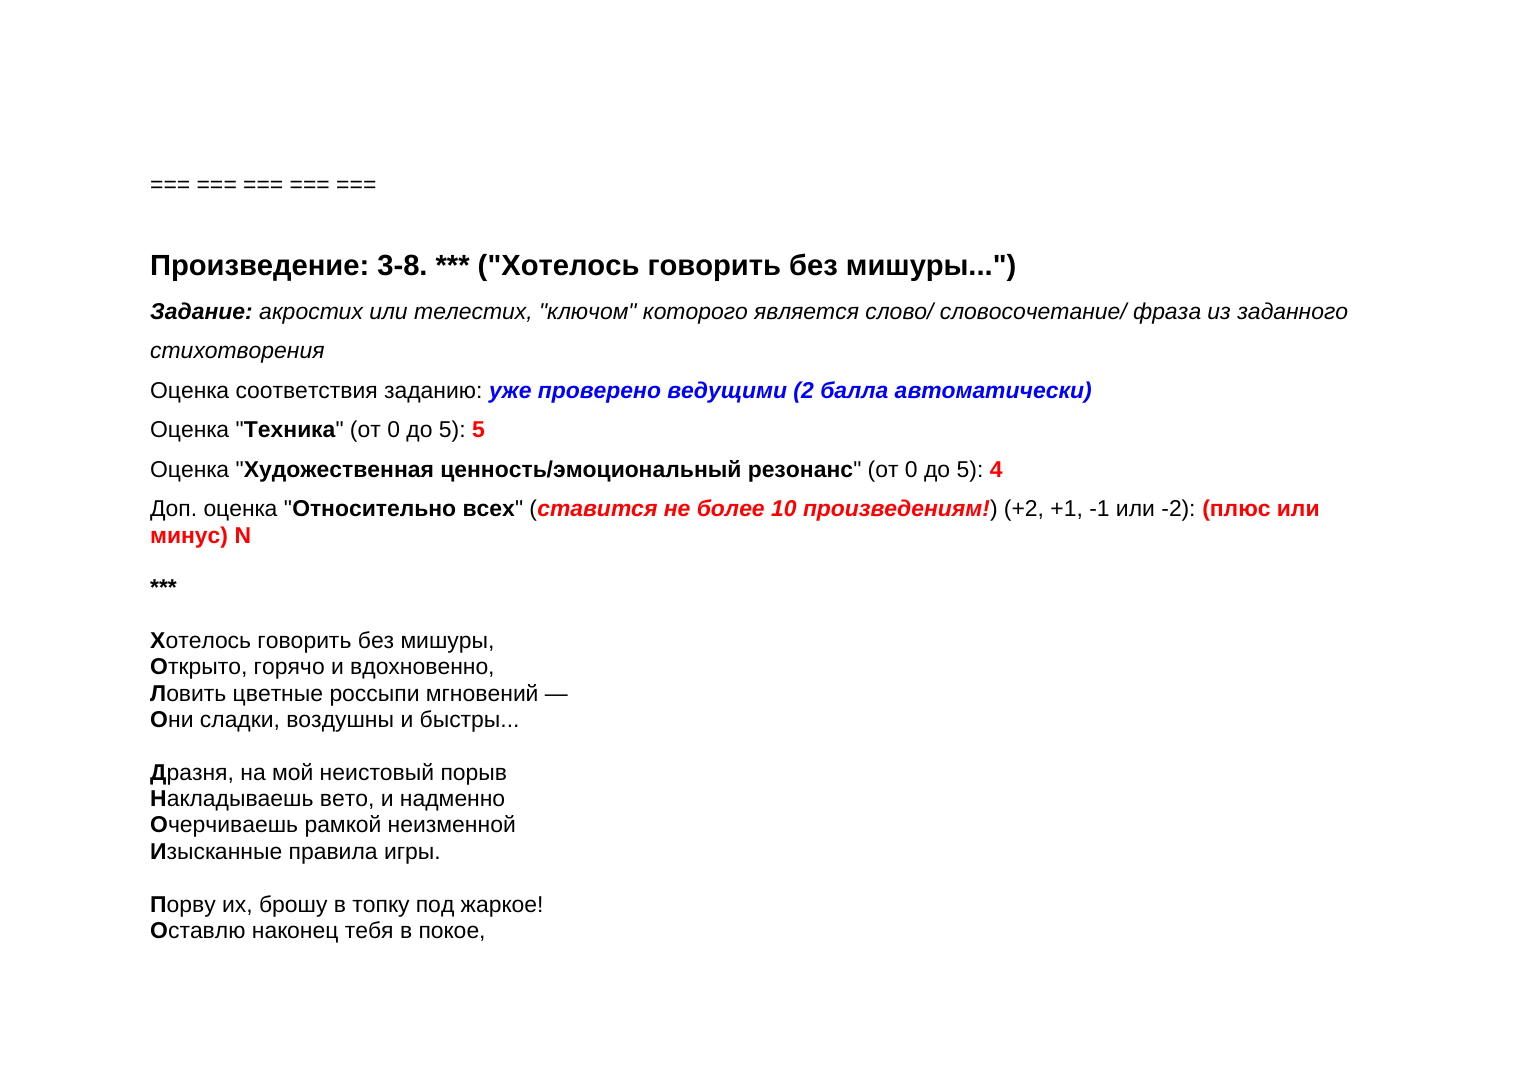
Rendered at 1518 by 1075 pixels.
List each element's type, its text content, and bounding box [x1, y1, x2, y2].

text Оценка "Техника" (от 0 до 5): 5 [150, 416, 1368, 443]
text Порву их, брошу в топку под жаркое! [150, 891, 1368, 917]
text Оценка соответствия заданию: уже проверено ведущими (2 балла автоматически) [150, 377, 1368, 403]
text Накладываешь вето, и надменно [150, 785, 1368, 811]
text Ловить цветные россыпи мгновений — [150, 680, 1368, 706]
text Оставлю наконец тебя в покое, [150, 917, 1368, 943]
text === === === === === [150, 171, 1368, 197]
text Они сладки, воздушны и быстры... [150, 706, 1368, 732]
text Произведение: 3-8. *** ("Хотелось говорить без мишуры...") [150, 247, 1368, 281]
text Оценка "Художественная ценность/эмоциональный резонанс" (от 0 до 5): 4 [150, 456, 1368, 482]
text Открыто, горячо и вдохновенно, [150, 653, 1368, 680]
text Хотелось говорить без мишуры, [150, 627, 1368, 653]
text Доп. оценка "Относительно всех" (ставится не более 10 произведениям!) (+2, +1, -1 или -2): (плюс или минус) N [150, 495, 1368, 548]
text *** [150, 574, 1368, 601]
text Изысканные правила игры. [150, 838, 1368, 864]
text Задание: акростих или телестих, "ключом" которого является слово/ словосочетание/ фраза из заданного стихотворения [150, 298, 1368, 364]
text Дразня, на мой неистовый порыв [150, 759, 1368, 785]
text Очерчиваешь рамкой неизменной [150, 811, 1368, 838]
